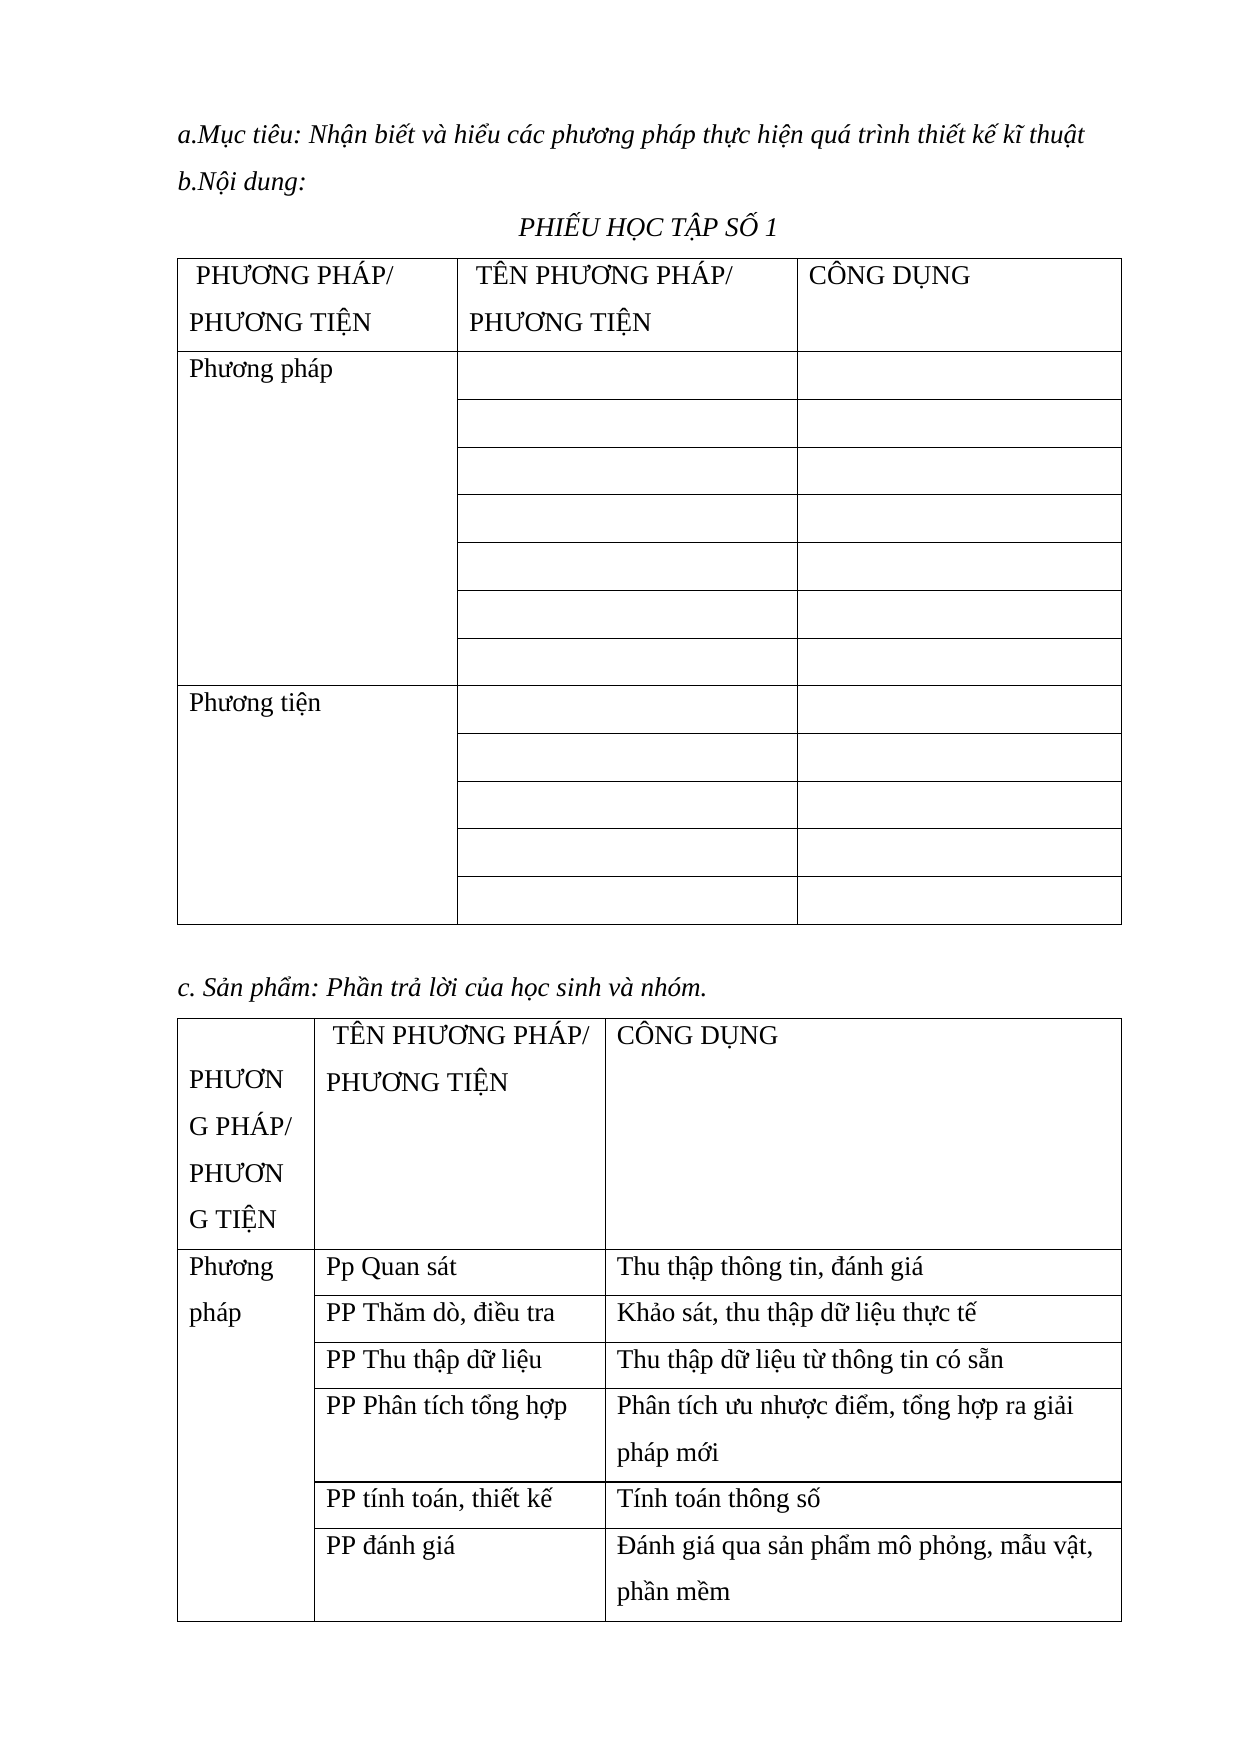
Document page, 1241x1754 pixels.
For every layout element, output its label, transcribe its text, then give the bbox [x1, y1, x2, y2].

table_cell PP Thu thập dữ liệu [315, 1343, 605, 1388]
table_cell Thu thập dữ liệu từ thông tin có sẵn [606, 1343, 1121, 1388]
table_cell [798, 639, 1121, 685]
text c. Sản phẩm: Phần trả lời của học sinh và nhóm. [177, 971, 1122, 1003]
table_cell [798, 734, 1121, 781]
text PHIẾU HỌC TẬP SỐ 1 [177, 211, 1122, 243]
table_cell [458, 782, 797, 828]
table_cell [798, 829, 1121, 876]
table_cell [458, 639, 797, 685]
table_cell Khảo sát, thu thập dữ liệu thực tế [606, 1296, 1121, 1342]
table_cell [458, 543, 797, 590]
table_cell [458, 591, 797, 637]
table_cell Phương tiện [178, 686, 457, 924]
table_cell [458, 734, 797, 781]
table_cell PP Thăm dò, điều tra [315, 1296, 605, 1342]
table_cell [798, 686, 1121, 733]
table_cell Phương pháp [178, 1250, 314, 1621]
table_cell Pp Quan sát [315, 1250, 605, 1295]
table_cell PP tính toán, thiết kế [315, 1483, 605, 1528]
table_cell [798, 448, 1121, 494]
table_cell Phân tích ưu nhược điểm, tổng hợp ra giải pháp mới [606, 1389, 1121, 1481]
table_cell [798, 543, 1121, 590]
table_header PHƯƠNG PHÁP/ PHƯƠNG TIỆN [178, 1019, 314, 1249]
table_cell Đánh giá qua sản phẩm mô phỏng, mẫu vật, phần mềm [606, 1529, 1121, 1621]
table_cell [458, 448, 797, 494]
table_cell PP Phân tích tổng hợp [315, 1389, 605, 1481]
table_cell [458, 495, 797, 542]
table_header CÔNG DỤNG [606, 1019, 1121, 1249]
table_cell Phương pháp [178, 352, 457, 685]
table_cell PP đánh giá [315, 1529, 605, 1621]
text b.Nội dung: [177, 165, 1122, 196]
table_cell [798, 400, 1121, 447]
table_header TÊN PHƯƠNG PHÁP/ PHƯƠNG TIỆN [315, 1019, 605, 1249]
table_cell Tính toán thông số [606, 1483, 1121, 1528]
table_header CÔNG DỤNG [798, 259, 1121, 351]
table_cell [798, 591, 1121, 637]
table_cell [798, 352, 1121, 399]
table_cell [458, 877, 797, 924]
table_header PHƯƠNG PHÁP/ PHƯƠNG TIỆN [178, 259, 457, 351]
table_cell [798, 877, 1121, 924]
table_cell Thu thập thông tin, đánh giá [606, 1250, 1121, 1295]
table_cell [798, 782, 1121, 828]
table_cell [798, 495, 1121, 542]
table_cell [458, 352, 797, 399]
table_cell [458, 829, 797, 876]
table_cell [458, 686, 797, 733]
text a.Mục tiêu: Nhận biết và hiểu các phương pháp thực hiện quá trình thiết kế kĩ thuật [177, 118, 1122, 149]
table_cell [458, 400, 797, 447]
table_header TÊN PHƯƠNG PHÁP/ PHƯƠNG TIỆN [458, 259, 797, 351]
